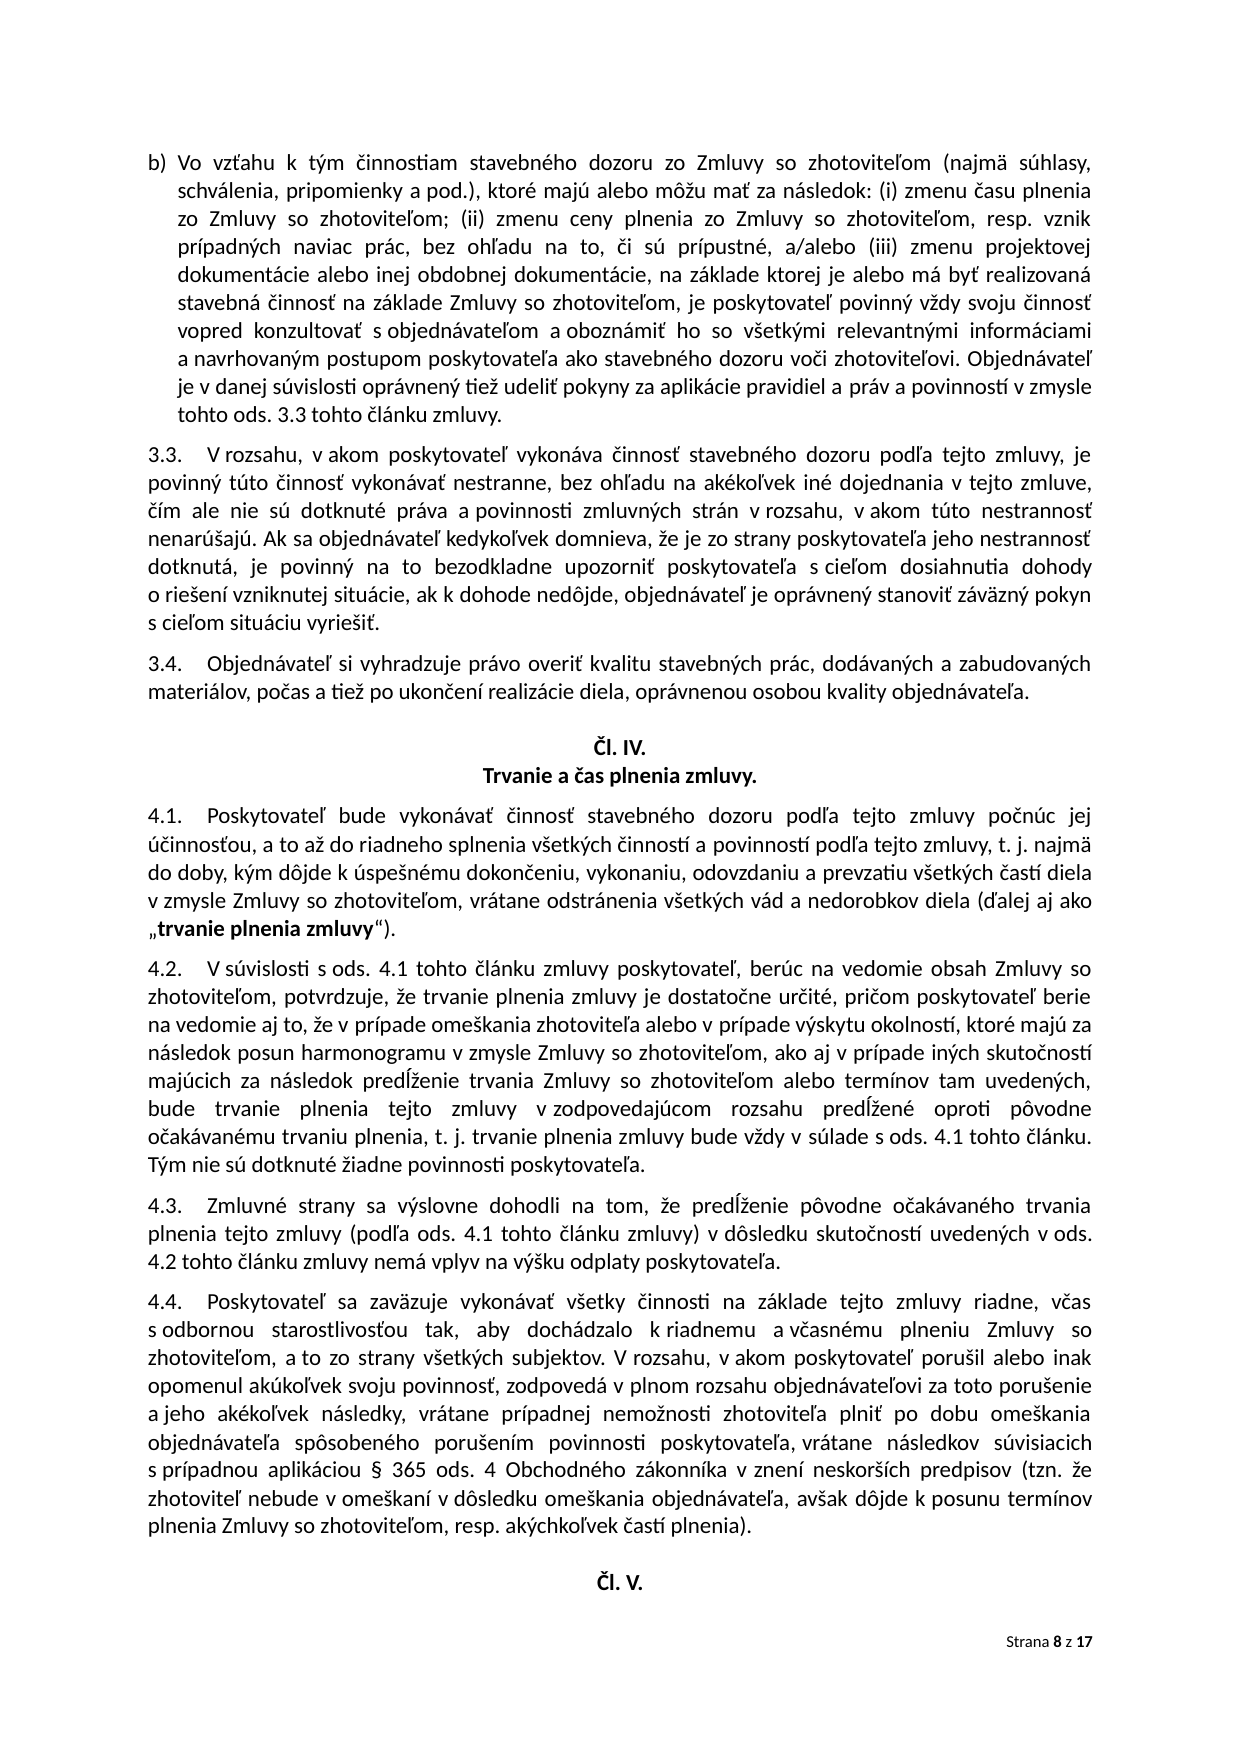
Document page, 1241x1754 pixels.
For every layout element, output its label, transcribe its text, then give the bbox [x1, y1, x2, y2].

text Čl. V. [148, 1568, 1092, 1596]
list V súvislosti s ods. 4.1 tohto článku zmluvy poskytovateľ, berúc na vedomie obsah Zmluvy so zhotoviteľom, potvrdzuje, že trvanie plnenia zmluvy je dostatočne určité, pričom poskytovateľ berie na vedomie aj to, že v prípade omeškania zhotoviteľa alebo v prípade výskytu okolností, ktoré majú za následok posun harmonogramu v zmysle Zmluvy so zhotoviteľom, ako aj v prípade iných skutočností majúcich za následok predĺženie trvania Zmluvy so zhotoviteľom alebo termínov tam uvedených, bude trvanie plnenia tejto zmluvy v zodpovedajúcom rozsahu predĺžené oproti pôvodne očakávanému trvaniu plnenia, t. j. trvanie plnenia zmluvy bude vždy v súlade s ods. 4.1 tohto článku. Tým nie sú dotknuté žiadne povinnosti poskytovateľa. [148, 954, 1092, 1178]
list Vo vzťahu k tým činnostiam stavebného dozoru zo Zmluvy so zhotoviteľom (najmä súhlasy, schválenia, pripomienky a pod.), ktoré majú alebo môžu mať za následok: (i) zmenu času plnenia zo Zmluvy so zhotoviteľom; (ii) zmenu ceny plnenia zo Zmluvy so zhotoviteľom, resp. vznik prípadných naviac prác, bez ohľadu na to, či sú prípustné, a/alebo (iii) zmenu projektovej dokumentácie alebo inej obdobnej dokumentácie, na základe ktorej je alebo má byť realizovaná stavebná činnosť na základe Zmluvy so zhotoviteľom, je poskytovateľ povinný vždy svoju činnosť vopred konzultovať s objednávateľom a oboznámiť ho so všetkými relevantnými informáciami a navrhovaným postupom poskytovateľa ako stavebného dozoru voči zhotoviteľovi. Objednávateľ je v danej súvislosti oprávnený tiež udeliť pokyny za aplikácie pravidiel a práv a povinností v zmysle tohto ods. 3.3 tohto článku zmluvy. [148, 148, 1092, 428]
list Poskytovateľ sa zaväzuje vykonávať všetky činnosti na základe tejto zmluvy riadne, včas s odbornou starostlivosťou tak, aby dochádzalo k riadnemu a včasnému plneniu Zmluvy so zhotoviteľom, a to zo strany všetkých subjektov. V rozsahu, v akom poskytovateľ porušil alebo inak opomenul akúkoľvek svoju povinnosť, zodpovedá v plnom rozsahu objednávateľovi za toto porušenie a jeho akékoľvek následky, vrátane prípadnej nemožnosti zhotoviteľa plniť po dobu omeškania objednávateľa spôsobeného porušením povinnosti poskytovateľa, vrátane následkov súvisiacich s prípadnou aplikáciou § 365 ods. 4 Obchodného zákonníka v znení neskorších predpisov (tzn. že zhotoviteľ nebude v omeškaní v dôsledku omeškania objednávateľa, avšak dôjde k posunu termínov plnenia Zmluvy so zhotoviteľom, resp. akýchkoľvek častí plnenia). [148, 1287, 1092, 1540]
list Poskytovateľ bude vykonávať činnosť stavebného dozoru podľa tejto zmluvy počnúc jej účinnosťou, a to až do riadneho splnenia všetkých činností a povinností podľa tejto zmluvy, t. j. najmä do doby, kým dôjde k úspešnému dokončeniu, vykonaniu, odovzdaniu a prevzatiu všetkých častí diela v zmysle Zmluvy so zhotoviteľom, vrátane odstránenia všetkých vád a nedorobkov diela (ďalej aj ako „trvanie plnenia zmluvy“). [148, 802, 1092, 942]
list V rozsahu, v akom poskytovateľ vykonáva činnosť stavebného dozoru podľa tejto zmluvy, je povinný túto činnosť vykonávať nestranne, bez ohľadu na akékoľvek iné dojednania v tejto zmluve, čím ale nie sú dotknuté práva a povinnosti zmluvných strán v rozsahu, v akom túto nestrannosť nenarúšajú. Ak sa objednávateľ kedykoľvek domnieva, že je zo strany poskytovateľa jeho nestrannosť dotknutá, je povinný na to bezodkladne upozorniť poskytovateľa s cieľom dosiahnutia dohody o riešení vzniknutej situácie, ak k dohode nedôjde, objednávateľ je oprávnený stanoviť záväzný pokyn s cieľom situáciu vyriešiť. [148, 440, 1092, 637]
text Trvanie a čas plnenia zmluvy. [148, 761, 1092, 789]
list Objednávateľ si vyhradzuje právo overiť kvalitu stavebných prác, dodávaných a zabudovaných materiálov, počas a tiež po ukončení realizácie diela, oprávnenou osobou kvality objednávateľa. [148, 649, 1092, 705]
text Čl. IV. [148, 733, 1092, 761]
list Zmluvné strany sa výslovne dohodli na tom, že predĺženie pôvodne očakávaného trvania plnenia tejto zmluvy (podľa ods. 4.1 tohto článku zmluvy) v dôsledku skutočností uvedených v ods. 4.2 tohto článku zmluvy nemá vplyv na výšku odplaty poskytovateľa. [148, 1191, 1092, 1275]
